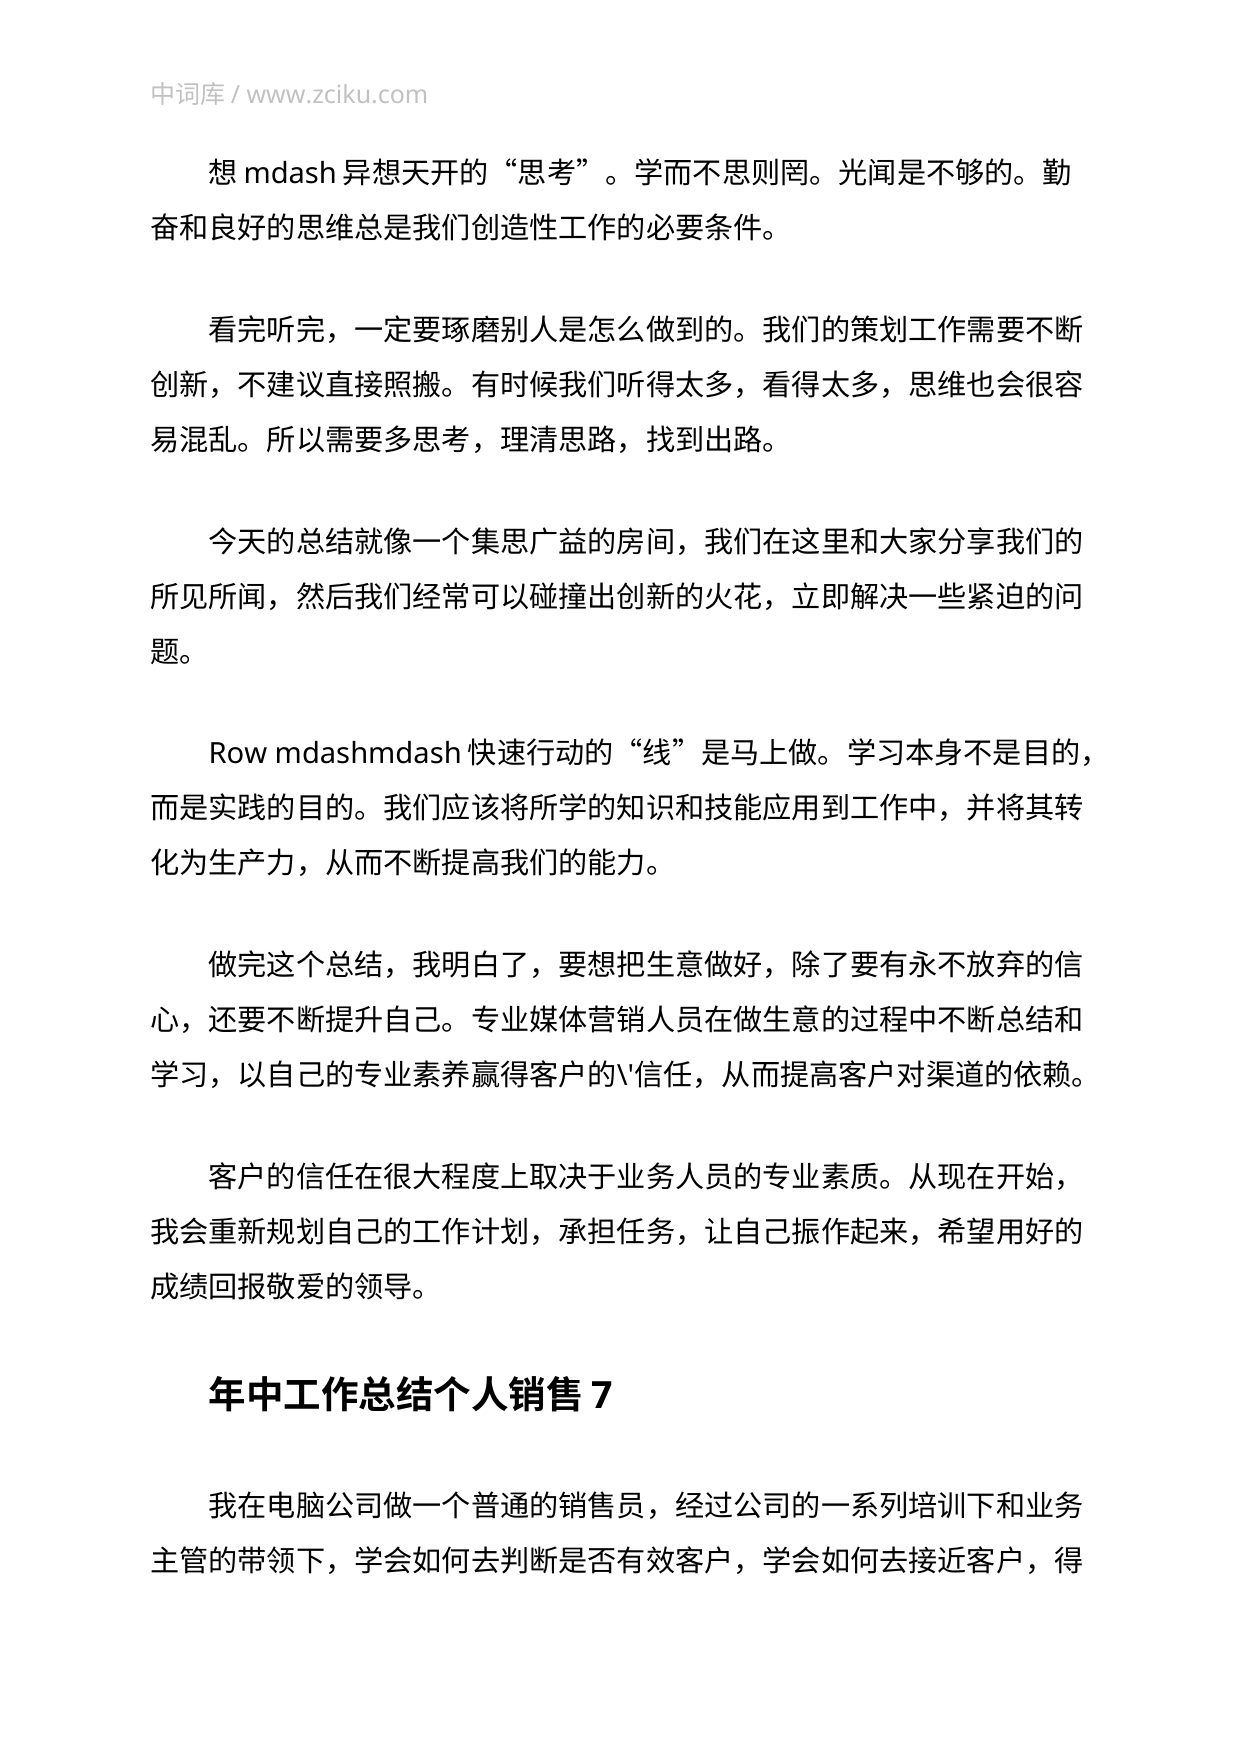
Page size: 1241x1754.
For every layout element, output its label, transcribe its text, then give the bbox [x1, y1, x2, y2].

text Row mdashmdash快速行动的“线”是马上做。学习本身不是目的，而是实践的目的。我们应该将所学的知识和技能应用到工作中，并将其转化为生产力，从而不断提高我们的能力。 [150, 730, 1090, 882]
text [150, 1482, 1090, 1580]
text 想mdash异想天开的“思考”。学而不思则罔。光闻是不够的。勤奋和良好的思维总是我们创造性工作的必要条件。 [150, 150, 1090, 247]
text 客户的信任在很大程度上取决于业务人员的专业素质。从现在开始，我会重新规划自己的工作计划，承担任务，让自己振作起来，希望用好的成绩回报敬爱的领导。 [150, 1153, 1090, 1305]
text 年中工作总结个人销售7 [150, 1365, 1090, 1419]
text 看完听完，一定要琢磨别人是怎么做到的。我们的策划工作需要不断创新，不建议直接照搬。有时候我们听得太多，看得太多，思维也会很容易混乱。所以需要多思考，理清思路，找到出路。 [150, 307, 1090, 459]
text 今天的总结就像一个集思广益的房间，我们在这里和大家分享我们的所见所闻，然后我们经常可以碰撞出创新的火花，立即解决一些紧迫的问题。 [150, 518, 1090, 670]
text 做完这个总结，我明白了，要想把生意做好，除了要有永不放弃的信心，还要不断提升自己。专业媒体营销人员在做生意的过程中不断总结和学习，以自己的专业素养赢得客户的\'信任，从而提高客户对渠道的依赖。 [150, 942, 1090, 1094]
